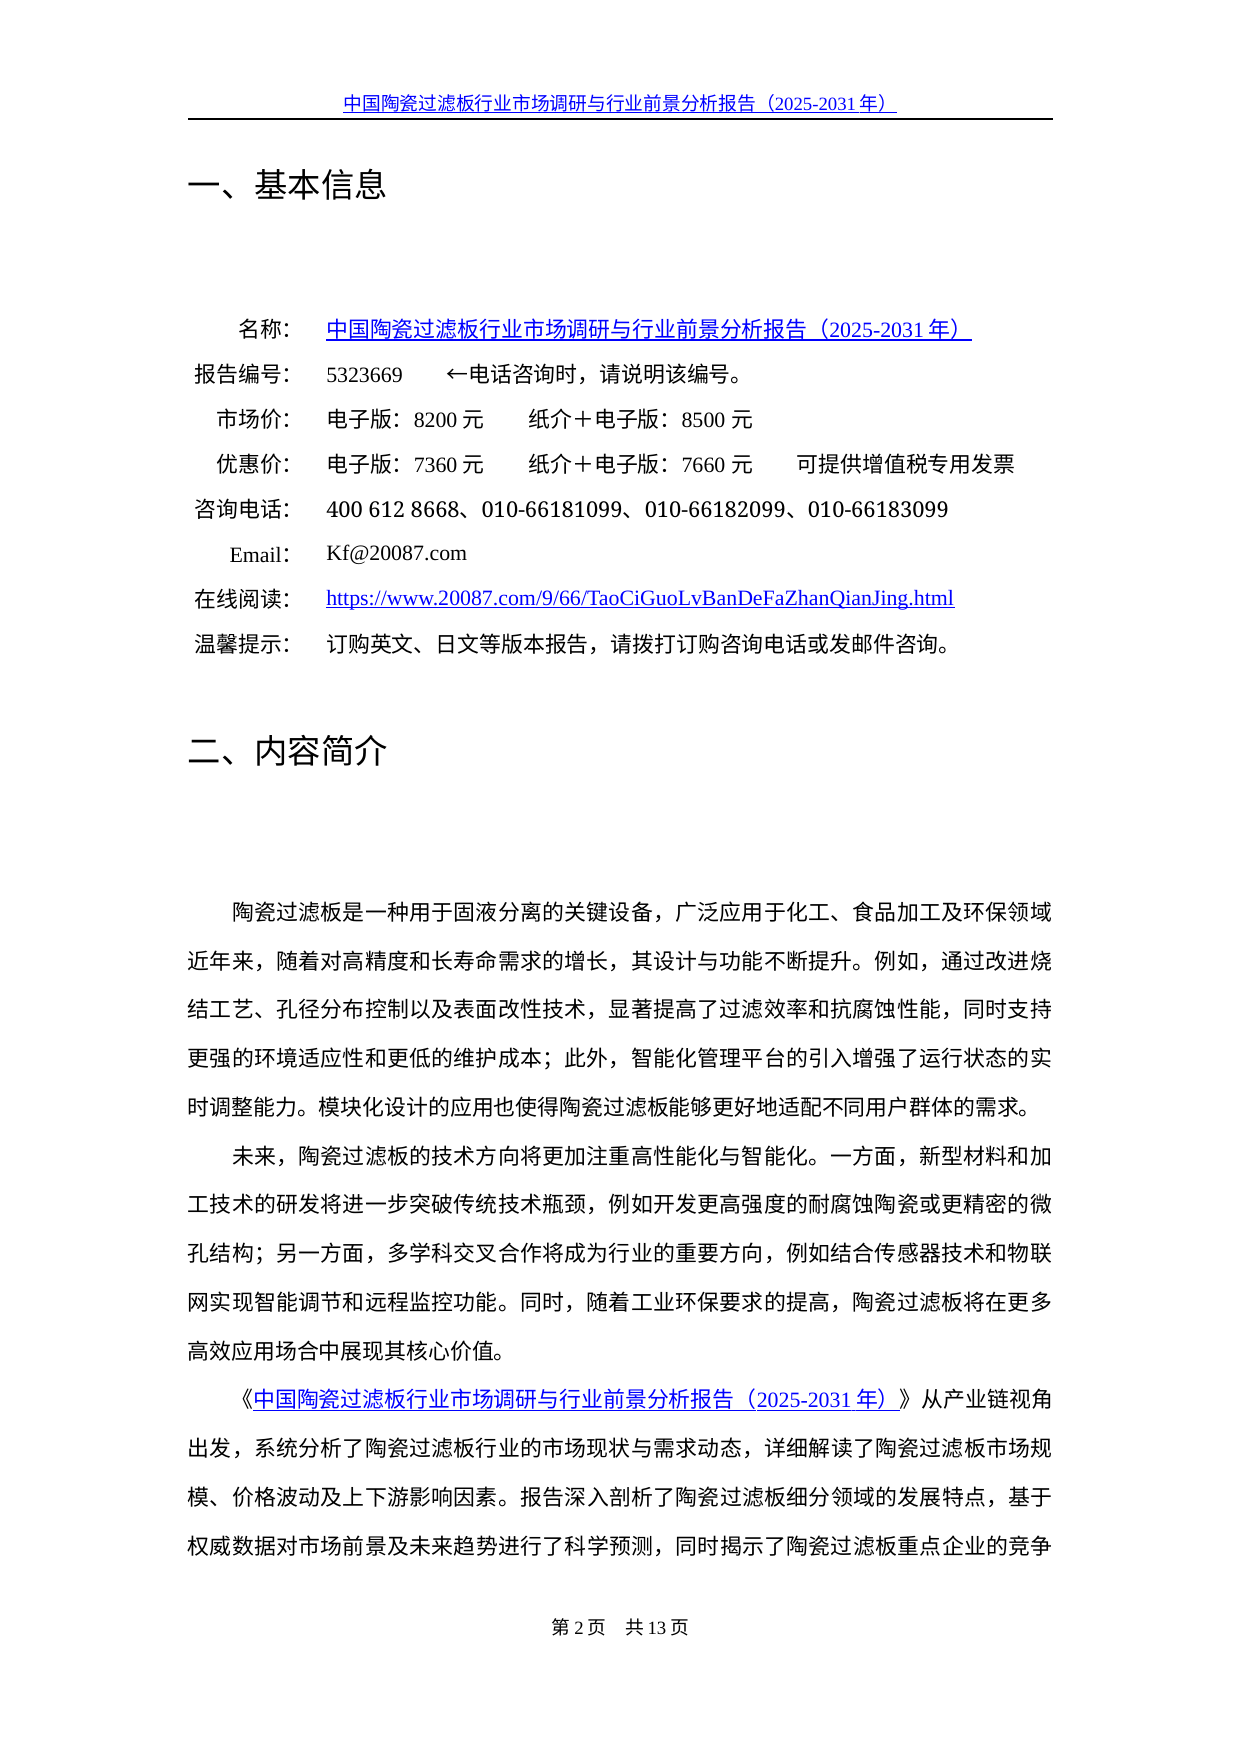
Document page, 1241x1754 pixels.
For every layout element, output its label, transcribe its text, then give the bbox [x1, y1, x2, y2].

table_cell 电子版：8200 元 纸介＋电子版：8500 元 [315, 402, 1073, 447]
table_cell 电子版：7360 元 纸介＋电子版：7660 元 可提供增值税专用发票 [315, 447, 1073, 492]
table_cell [315, 582, 1073, 627]
title 二、内容简介 [187, 717, 1053, 782]
table_cell 5323669 ←电话咨询时，请说明该编号。 [315, 357, 1073, 402]
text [187, 894, 1053, 1561]
table_cell 市场价： [167, 402, 315, 447]
table_cell 订购英文、日文等版本报告，请拨打订购咨询电话或发邮件咨询。 [315, 627, 1073, 672]
title 一、基本信息 [187, 150, 1053, 215]
table_cell 在线阅读： [167, 582, 315, 627]
table_cell 报告编号： [167, 357, 315, 402]
table_cell 咨询电话： [167, 492, 315, 537]
table_cell Kf@20087.com [315, 537, 1073, 582]
table_cell 温馨提示： [167, 627, 315, 672]
table_cell 优惠价： [167, 447, 315, 492]
table_header 中国陶瓷过滤板行业市场调研与行业前景分析报告（2025-2031年） [315, 312, 1073, 357]
table_cell 400 612 8668、010-66181099、010-66182099、010-66183099 [315, 492, 1073, 537]
table_cell Email： [167, 537, 315, 582]
table_header 名称： [167, 312, 315, 357]
